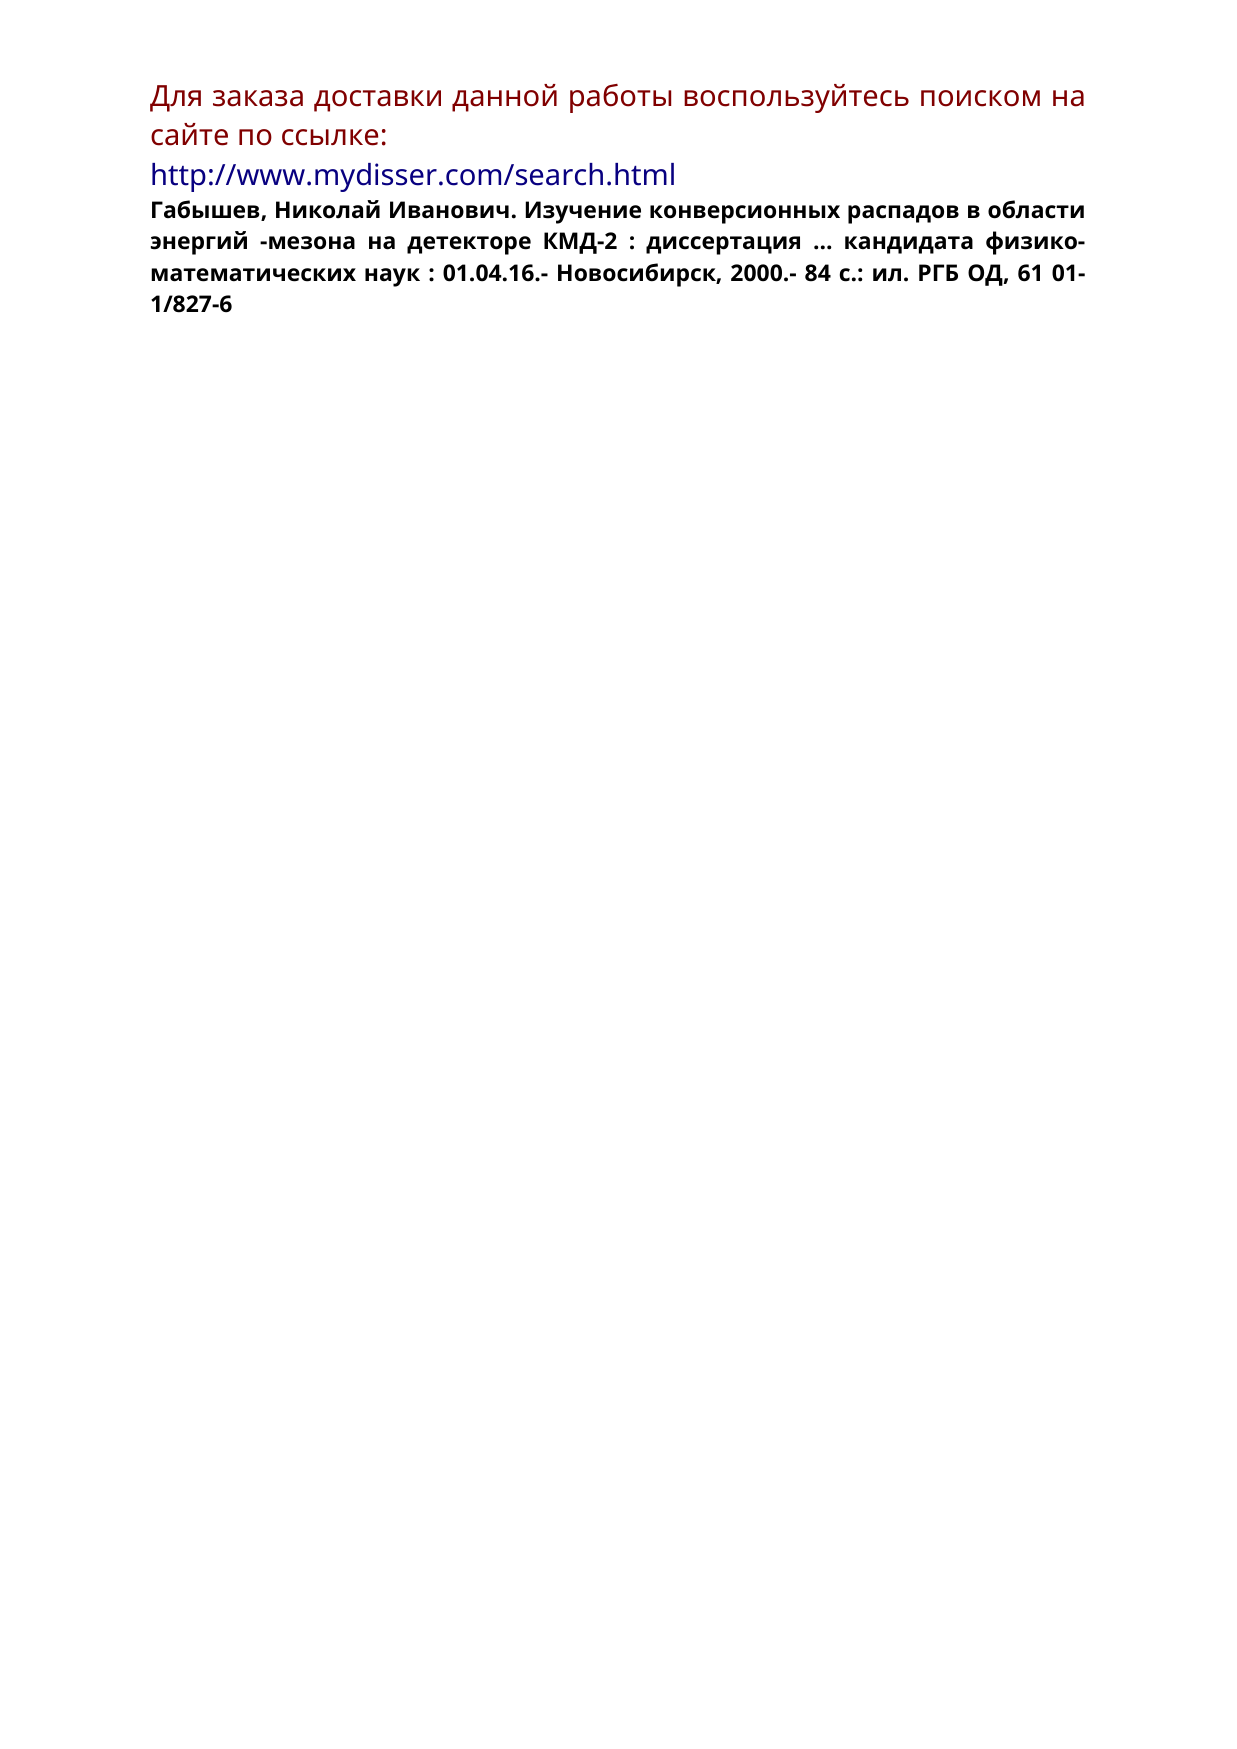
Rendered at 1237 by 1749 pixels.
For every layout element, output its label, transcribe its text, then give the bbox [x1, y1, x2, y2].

text Габышев, Николай Иванович. Изучение конверсионных распадов в области энергий -мезона на детекторе КМД-2 : диссертация ... кандидата физико-математических наук : 01.04.16.- Новосибирск, 2000.- 84 с.: ил. РГБ ОД, 61 01-1/827-6 [150, 194, 1086, 319]
